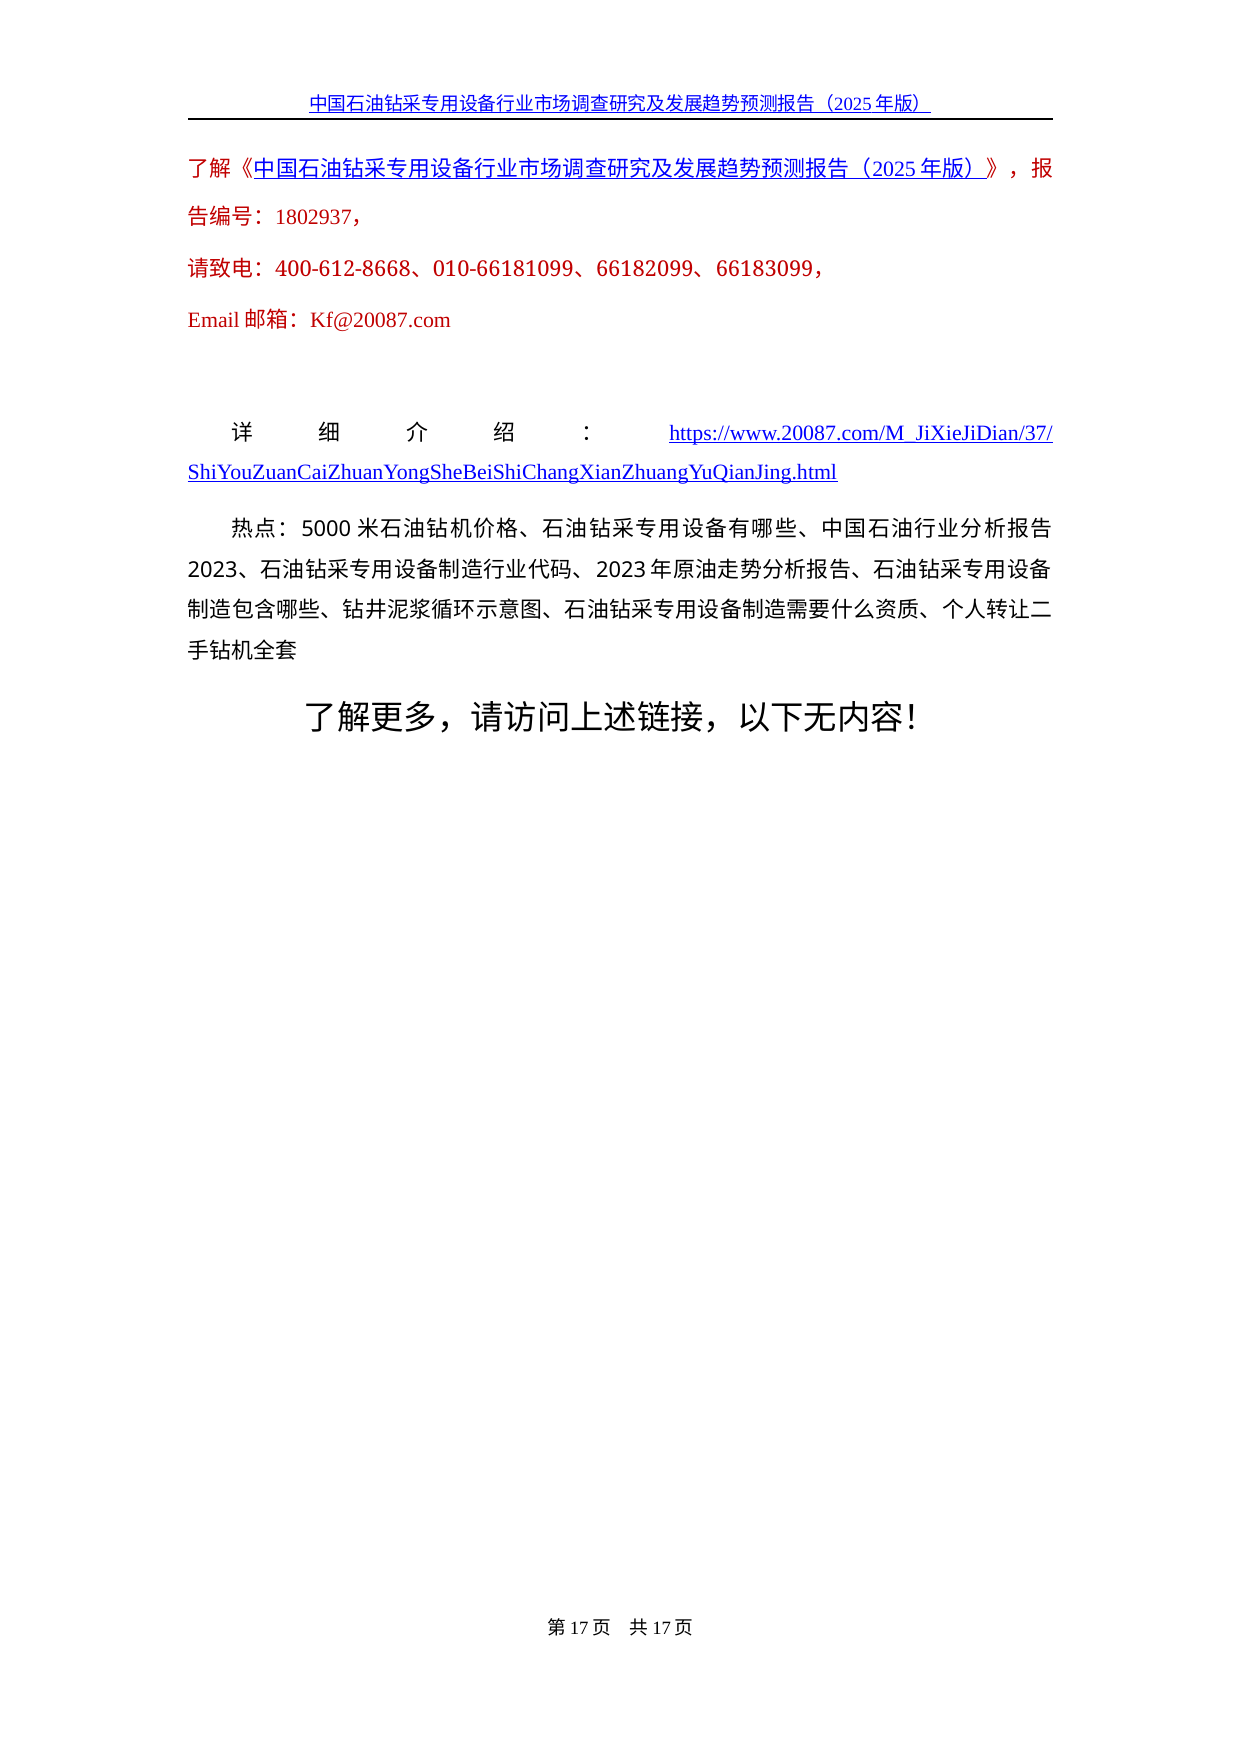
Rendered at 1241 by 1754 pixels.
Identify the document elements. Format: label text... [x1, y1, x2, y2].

text 详细介绍：https://www.20087.com/M_JiXieJiDian/37/ShiYouZuanCaiZhuanYongSheBeiShiChangXianZhuangYuQianJing.html [187, 415, 1053, 488]
title 了解更多，请访问上述链接，以下无内容！ [187, 683, 1053, 748]
text 热点：5000米石油钻机价格、石油钻采专用设备有哪些、中国石油行业分析报告2023、石油钻采专用设备制造行业代码、2023年原油走势分析报告、石油钻采专用设备制造包含哪些、钻井泥浆循环示意图、石油钻采专用设备制造需要什么资质、个人转让二手钻机全套 [187, 511, 1053, 665]
text 请致电：400-612-8668、010-66181099、66182099、66183099， [187, 251, 1053, 283]
text 了解《中国石油钻采专用设备行业市场调查研究及发展趋势预测报告（2025年版）》，报告编号：1802937， [187, 150, 1053, 231]
text Email邮箱：Kf@20087.com [187, 302, 1053, 334]
